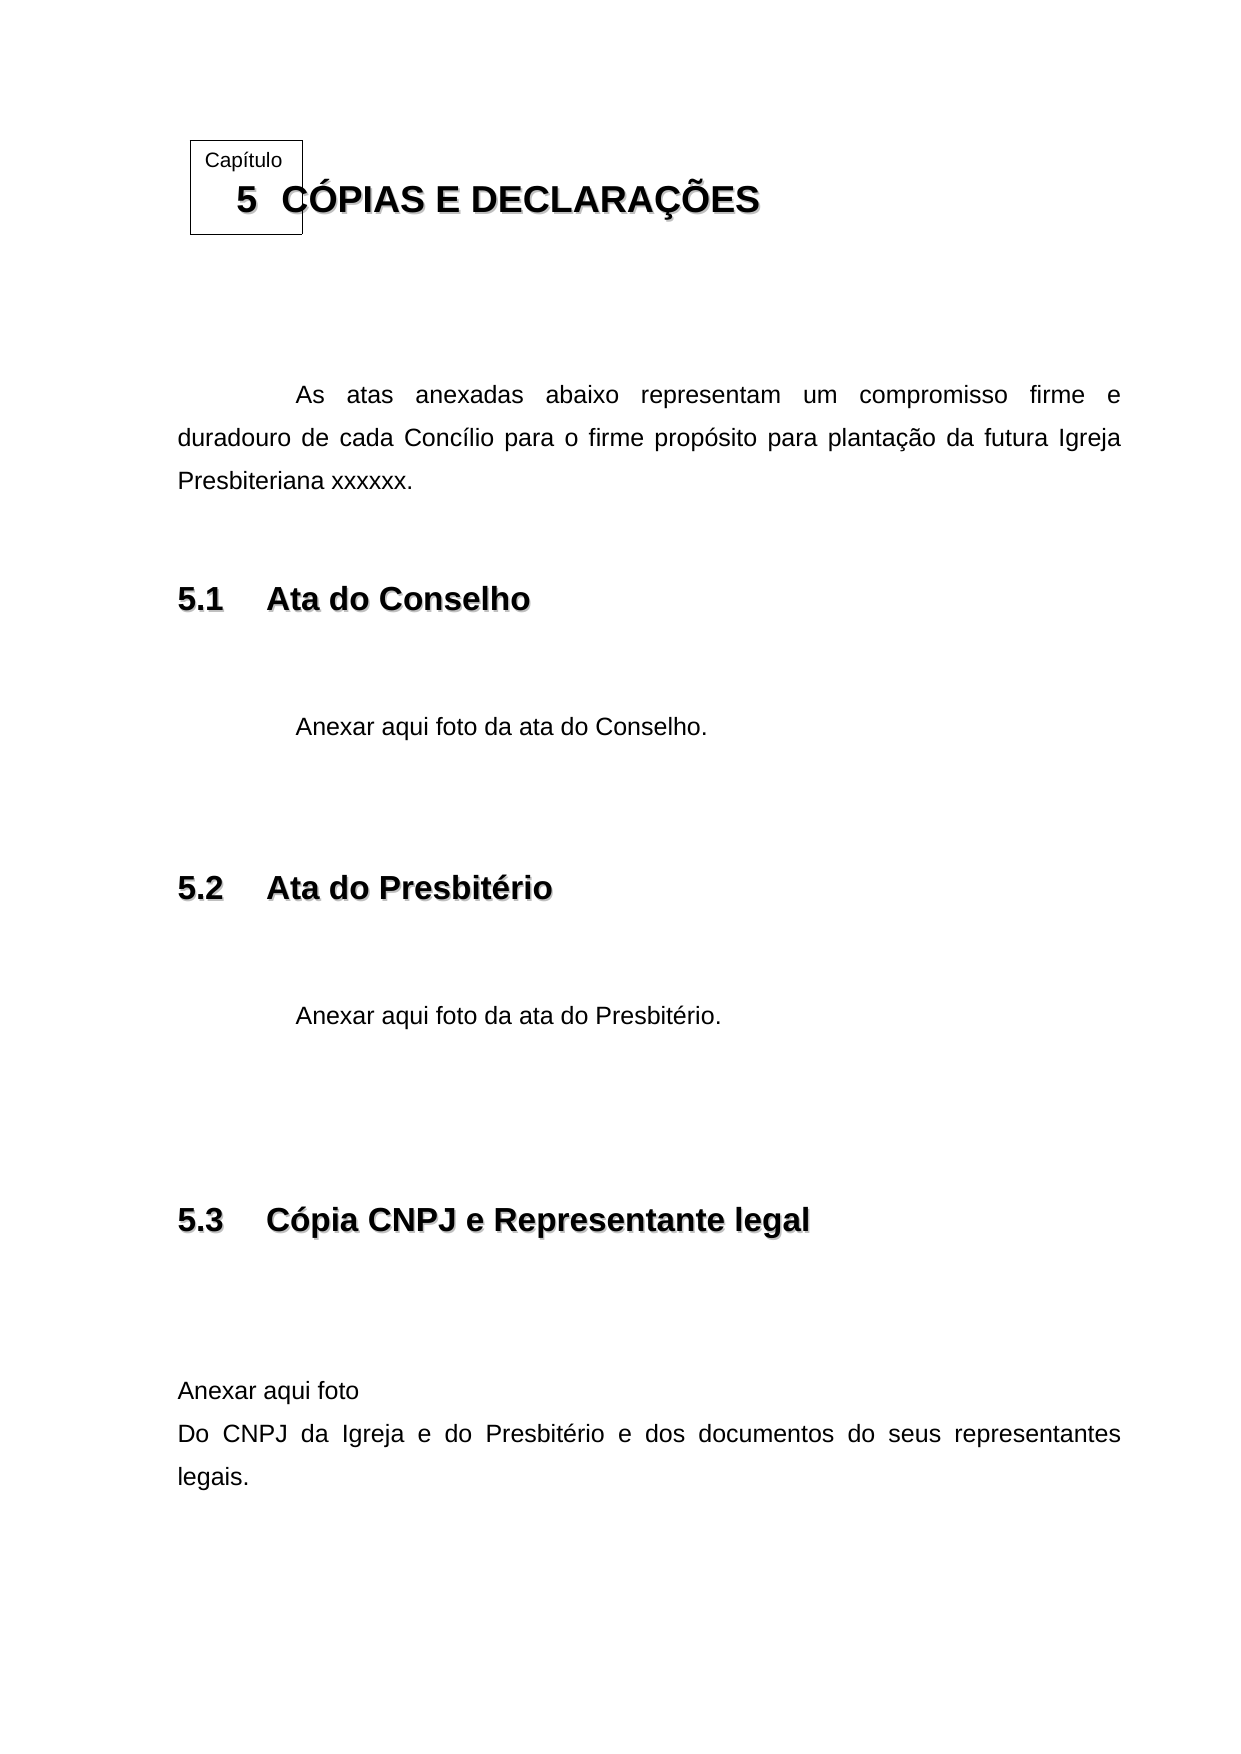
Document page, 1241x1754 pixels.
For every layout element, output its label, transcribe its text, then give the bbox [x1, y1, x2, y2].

text Anexar aqui foto da ata do Conselho. [177, 712, 1122, 741]
text As atas anexadas abaixo representam um compromisso firme e duradouro de cada Concílio para o firme propósito para plantação da futura Igreja Presbiteriana xxxxxx. [177, 380, 1122, 495]
text Anexar aqui foto da ata do Presbitério. [177, 1001, 1122, 1029]
text Anexar aqui foto [177, 1376, 1122, 1405]
subtitle CópiaS e declarações [236, 177, 302, 220]
text Do CNPJ da Igreja e do Presbitério e dos documentos do seus representantes legais. [177, 1419, 1122, 1491]
subtitle Ata do Conselho [177, 579, 1122, 618]
subtitle CópiaS e declarações [303, 177, 1122, 220]
subtitle Ata do Presbitério [177, 868, 1122, 907]
subtitle Cópia CNPJ e Representante legal [177, 1200, 1122, 1239]
